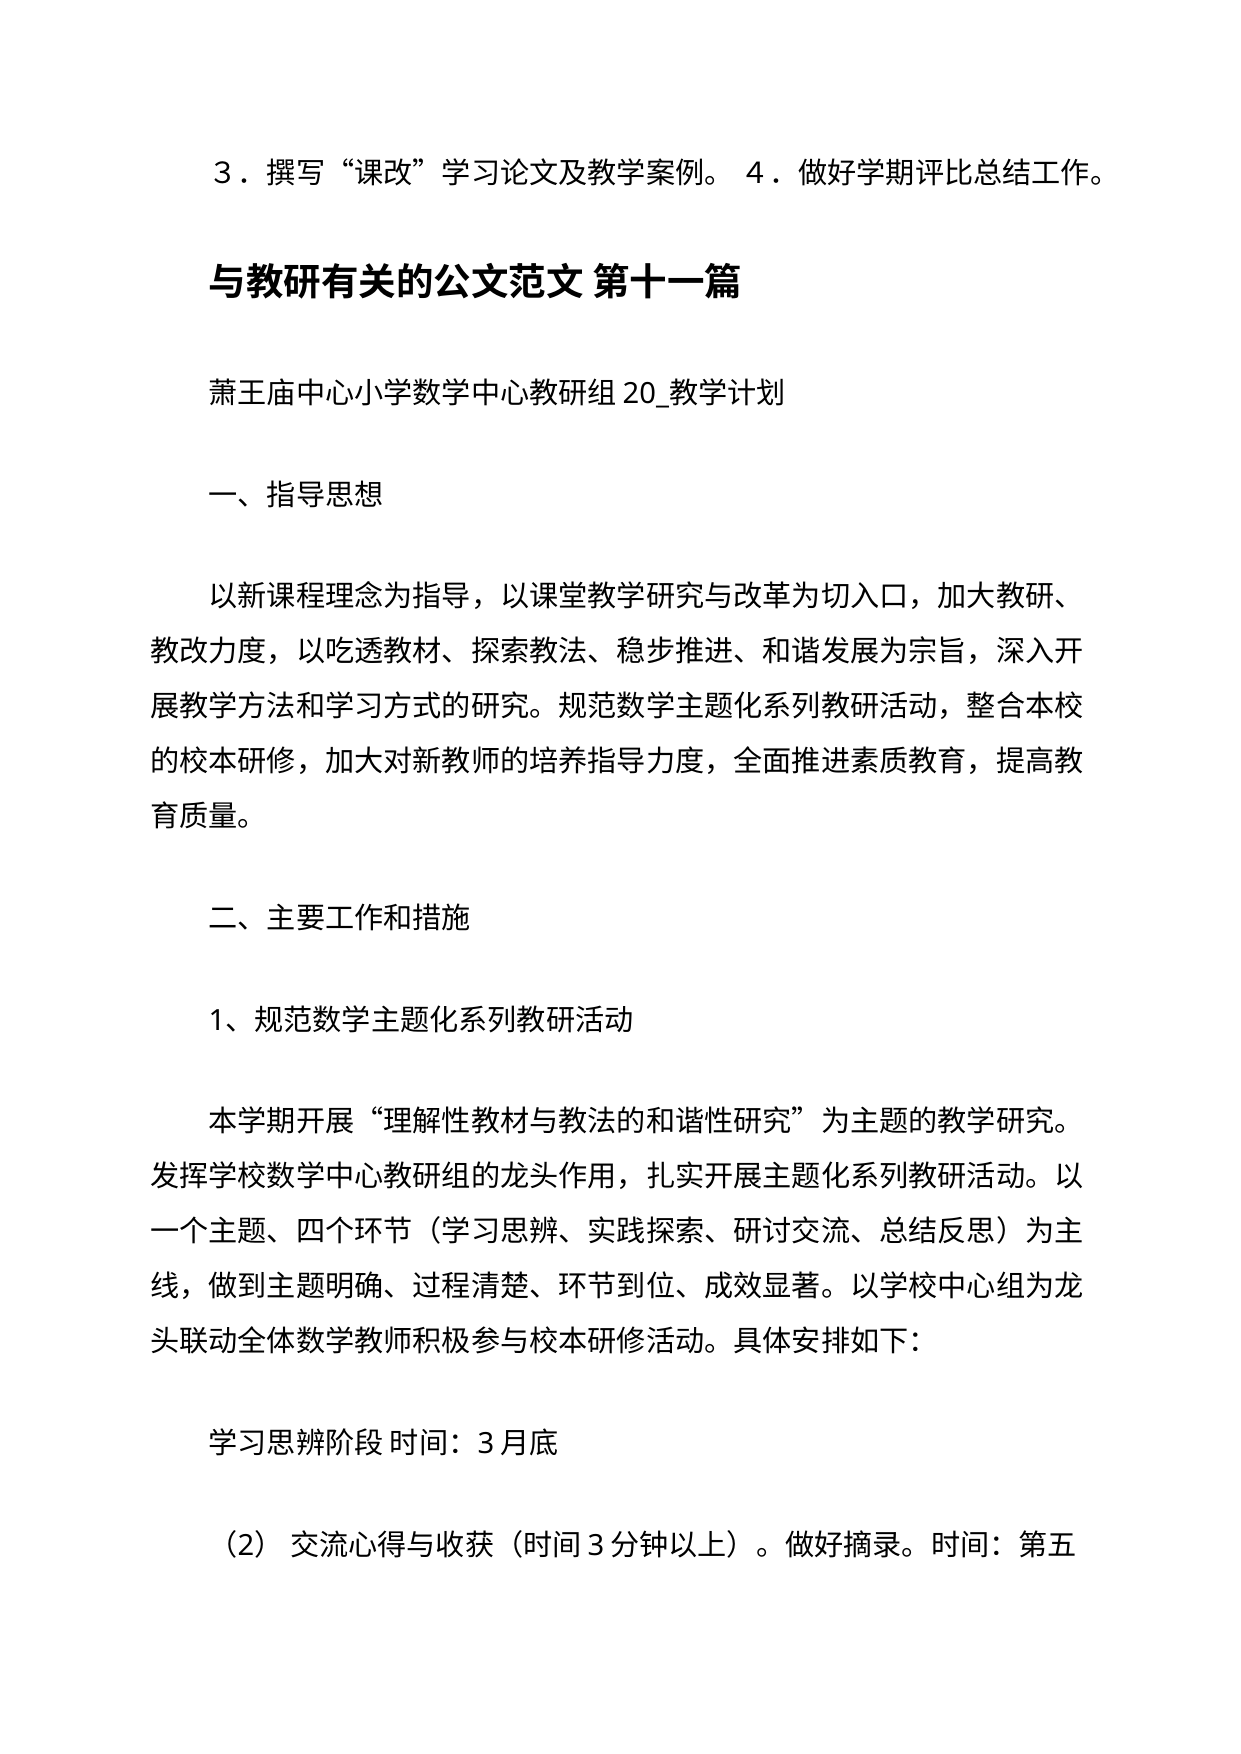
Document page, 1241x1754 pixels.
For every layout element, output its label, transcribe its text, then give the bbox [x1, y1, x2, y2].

text 1、规范数学主题化系列教研活动 [150, 996, 1090, 1038]
text ３．撰写“课改”学习论文及教学案例。 ４．做好学期评比总结工作。 [150, 150, 1090, 192]
text 一、指导思想 [150, 471, 1090, 513]
text 与教研有关的公文范文 第十一篇 [150, 252, 1090, 306]
text 学习思辨阶段 时间：3月底 [150, 1419, 1090, 1462]
text 萧王庙中心小学数学中心教研组20_教学计划 [150, 369, 1090, 412]
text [150, 1521, 1090, 1564]
text 二、主要工作和措施 [150, 894, 1090, 937]
text 本学期开展“理解性教材与教法的和谐性研究”为主题的教学研究。发挥学校数学中心教研组的龙头作用，扎实开展主题化系列教研活动。以一个主题、四个环节（学习思辨、实践探索、研讨交流、总结反思）为主线，做到主题明确、过程清楚、环节到位、成效显著。以学校中心组为龙头联动全体数学教师积极参与校本研修活动。具体安排如下： [150, 1098, 1090, 1360]
text 以新课程理念为指导，以课堂教学研究与改革为切入口，加大教研、教改力度，以吃透教材、探索教法、稳步推进、和谐发展为宗旨，深入开展教学方法和学习方式的研究。规范数学主题化系列教研活动，整合本校的校本研修，加大对新教师的培养指导力度，全面推进素质教育，提高教育质量。 [150, 573, 1090, 835]
